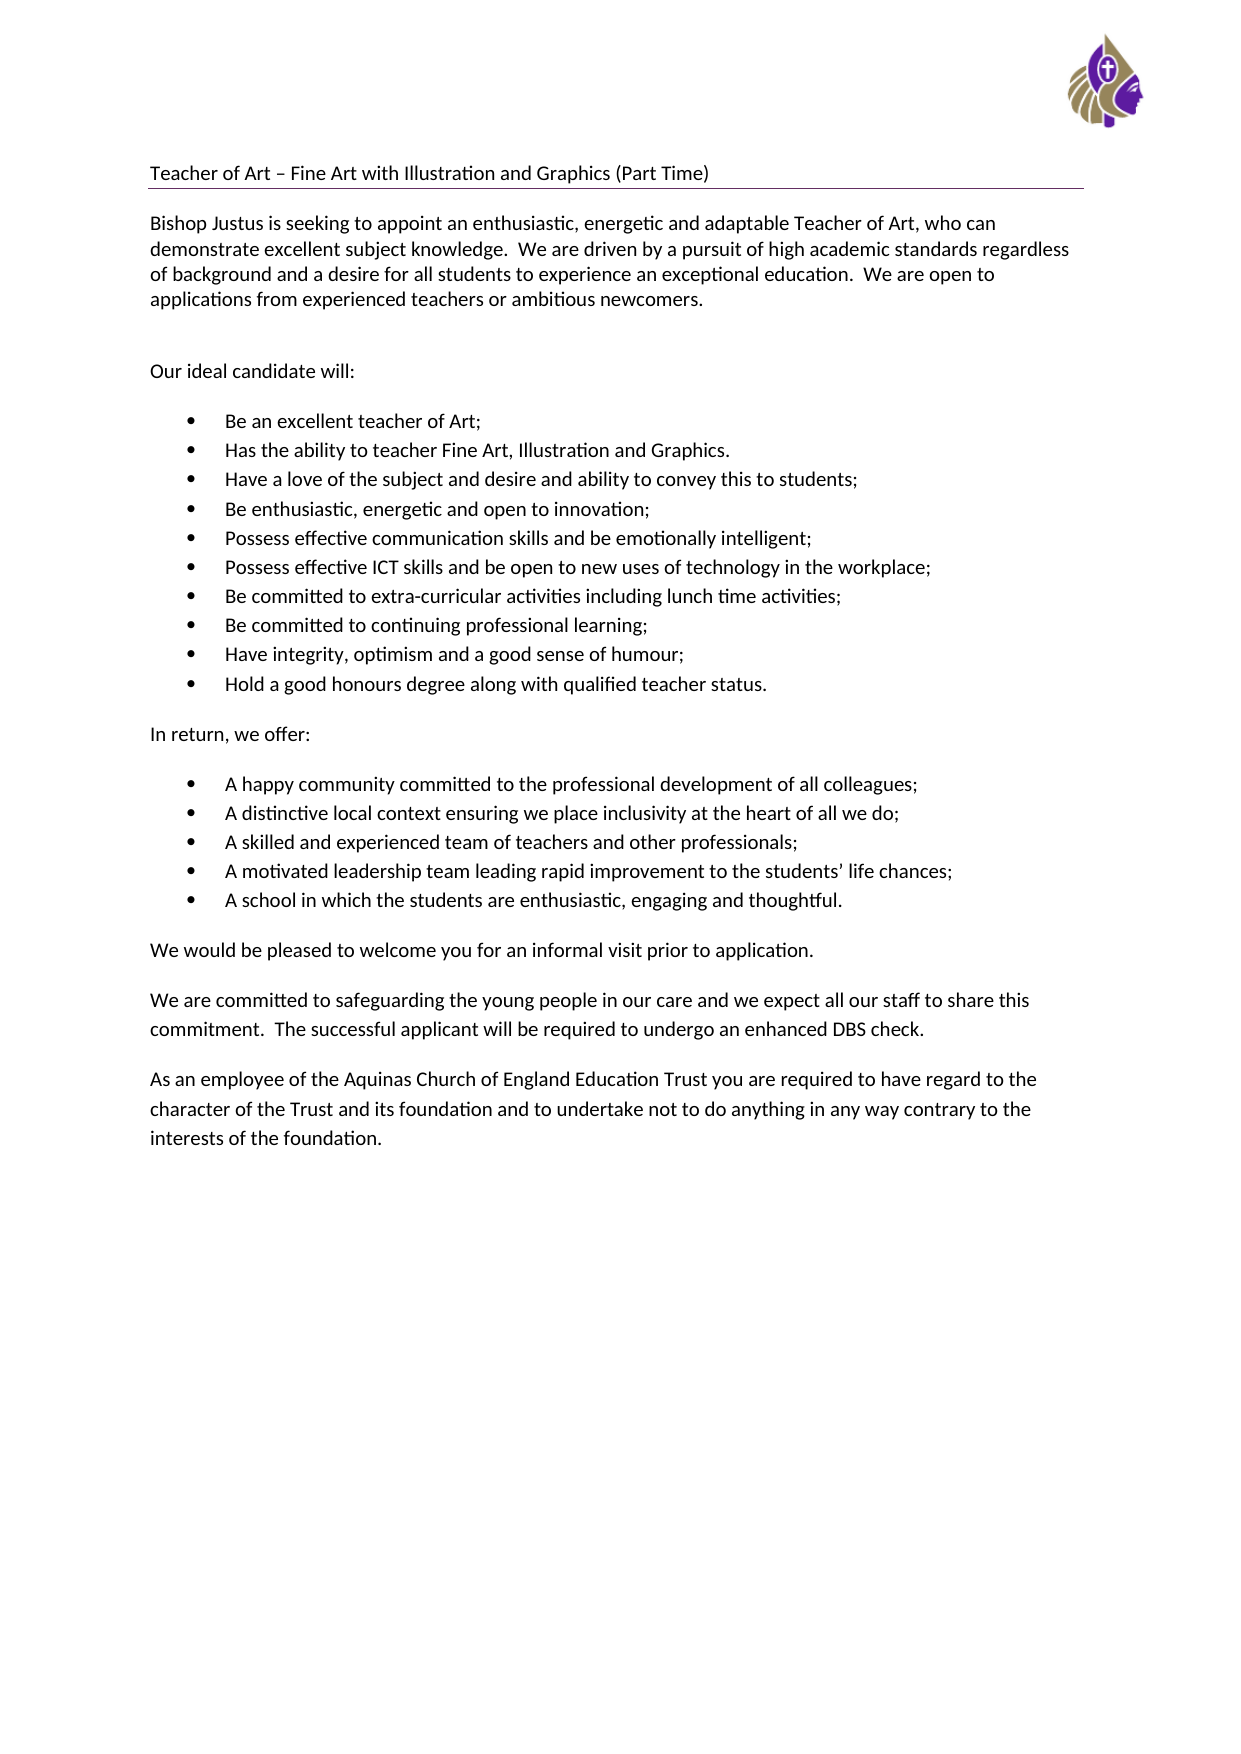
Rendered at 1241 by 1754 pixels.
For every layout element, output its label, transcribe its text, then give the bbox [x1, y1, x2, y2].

list Possess effective communication skills and be emotionally intelligent; [187, 525, 1090, 550]
list Hold a good honours degree along with qualified teacher status. [187, 671, 1090, 696]
list Be committed to continuing professional learning; [187, 612, 1090, 638]
picture [1054, 31, 1163, 150]
list Be committed to extra-curricular activities including lunch time activities; [187, 583, 1090, 609]
list Has the ability to teacher Fine Art, Illustration and Graphics. [187, 437, 1090, 463]
text We would be pleased to welcome you for an informal visit prior to application. [150, 937, 1090, 963]
list Have integrity, optimism and a good sense of humour; [187, 642, 1090, 667]
list A skilled and experienced team of teachers and other professionals; [187, 829, 1090, 854]
text Our ideal candidate will: [150, 358, 1090, 384]
list Have a love of the subject and desire and ability to convey this to students; [187, 467, 1090, 492]
text Bishop Justus is seeking to appoint an enthusiastic, energetic and adaptable Teacher of Art, who can demonstrate excellent subject knowledge. We are driven by a pursuit of high academic standards regardless of background and a desire for all students to experience an exceptional education. We are open to applications from experienced teachers or ambitious newcomers. [150, 210, 1090, 312]
list A distinctive local context ensuring we place inclusivity at the heart of all we do; [187, 800, 1090, 825]
list Possess effective ICT skills and be open to new uses of technology in the workplace; [187, 554, 1090, 579]
list Be an excellent teacher of Art; [187, 408, 1090, 434]
text In return, we offer: [150, 721, 1090, 746]
list A motivated leadership team leading rapid improvement to the students’ life chances; [187, 858, 1090, 884]
list A happy community committed to the professional development of all colleagues; [187, 771, 1090, 796]
list Be enthusiastic, energetic and open to innovation; [187, 496, 1090, 521]
list A school in which the students are enthusiastic, engaging and thoughtful. [187, 887, 1090, 913]
text We are committed to safeguarding the young people in our care and we expect all our staff to share this commitment. The successful applicant will be required to undergo an enhanced DBS check. [150, 987, 1090, 1042]
text As an employee of the Aquinas Church of England Education Trust you are required to have regard to the character of the Trust and its foundation and to undertake not to do anything in any way contrary to the interests of the foundation. [150, 1067, 1090, 1150]
